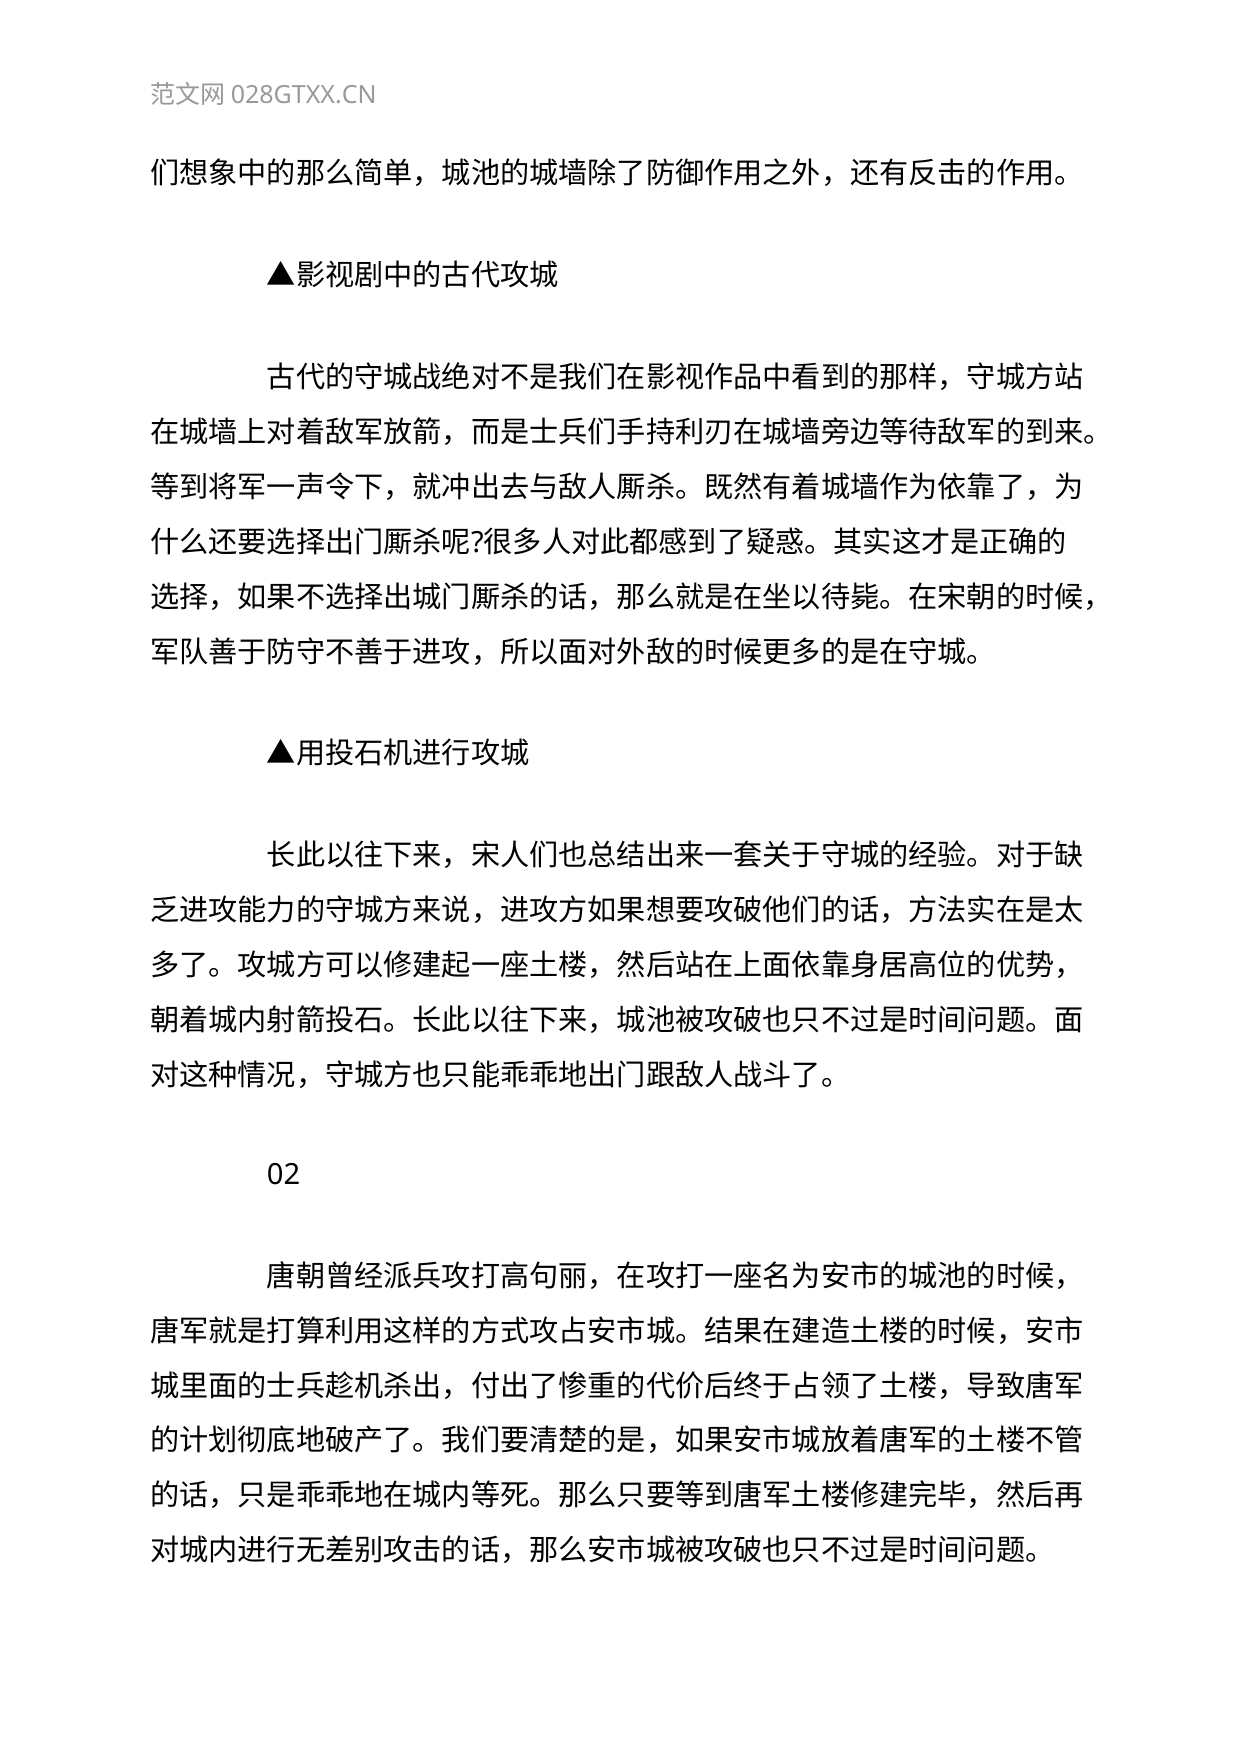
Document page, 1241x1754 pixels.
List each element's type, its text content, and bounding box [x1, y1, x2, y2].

text 唐朝曾经派兵攻打高句丽，在攻打一座名为安市的城池的时候，唐军就是打算利用这样的方式攻占安市城。结果在建造土楼的时候，安市城里面的士兵趁机杀出，付出了惨重的代价后终于占领了土楼，导致唐军的计划彻底地破产了。我们要清楚的是，如果安市城放着唐军的土楼不管的话，只是乖乖地在城内等死。那么只要等到唐军土楼修建完毕，然后再对城内进行无差别攻击的话，那么安市城被攻破也只不过是时间问题。 [150, 1252, 1090, 1569]
text 02 [150, 1153, 1090, 1193]
text 古代的守城战绝对不是我们在影视作品中看到的那样，守城方站在城墙上对着敌军放箭，而是士兵们手持利刃在城墙旁边等待敌军的到来。等到将军一声令下，就冲出去与敌人厮杀。既然有着城墙作为依靠了，为什么还要选择出门厮杀呢?很多人对此都感到了疑惑。其实这才是正确的选择，如果不选择出城门厮杀的话，那么就是在坐以待毙。在宋朝的时候，军队善于防守不善于进攻，所以面对外敌的时候更多的是在守城。 [150, 353, 1090, 670]
text 长此以往下来，宋人们也总结出来一套关于守城的经验。对于缺乏进攻能力的守城方来说，进攻方如果想要攻破他们的话，方法实在是太多了。攻城方可以修建起一座土楼，然后站在上面依靠身居高位的优势，朝着城内射箭投石。长此以往下来，城池被攻破也只不过是时间问题。面对这种情况，守城方也只能乖乖地出门跟敌人战斗了。 [150, 832, 1090, 1093]
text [150, 150, 1090, 192]
text ▲用投石机进行攻城 [150, 730, 1090, 772]
text ▲影视剧中的古代攻城 [150, 252, 1090, 294]
